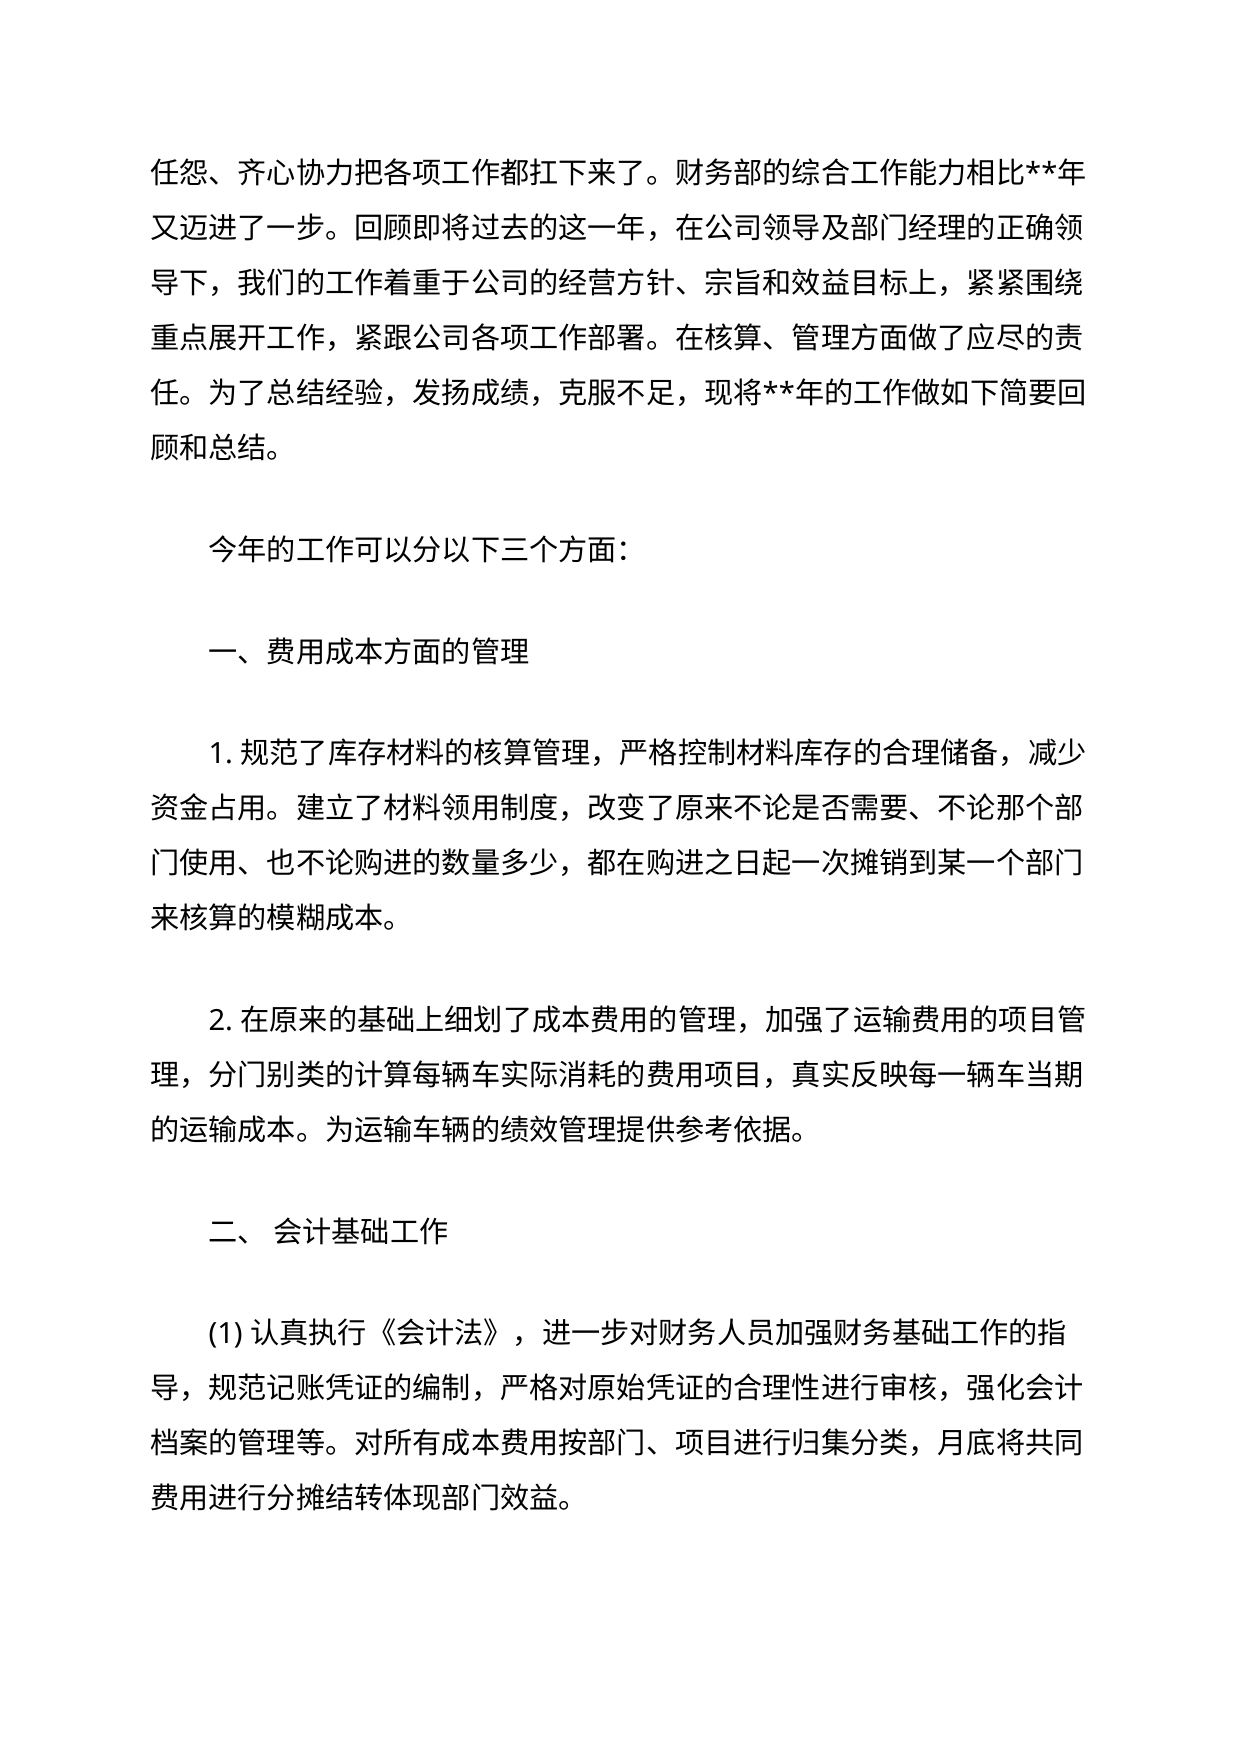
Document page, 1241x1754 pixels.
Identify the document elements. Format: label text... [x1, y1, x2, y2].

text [150, 150, 1090, 467]
text (1) 认真执行《会计法》，进一步对财务人员加强财务基础工作的指导，规范记账凭证的编制，严格对原始凭证的合理性进行审核，强化会计档案的管理等。对所有成本费用按部门、项目进行归集分类，月底将共同费用进行分摊结转体现部门效益。 [150, 1310, 1090, 1517]
text 1. 规范了库存材料的核算管理，严格控制材料库存的合理储备，减少资金占用。建立了材料领用制度，改变了原来不论是否需要、不论那个部门使用、也不论购进的数量多少，都在购进之日起一次摊销到某一个部门来核算的模糊成本。 [150, 730, 1090, 937]
text 一、费用成本方面的管理 [150, 628, 1090, 671]
text 二、 会计基础工作 [150, 1208, 1090, 1251]
text 2. 在原来的基础上细划了成本费用的管理，加强了运输费用的项目管理，分门别类的计算每辆车实际消耗的费用项目，真实反映每一辆车当期的运输成本。为运输车辆的绩效管理提供参考依据。 [150, 997, 1090, 1149]
text 今年的工作可以分以下三个方面： [150, 526, 1090, 569]
